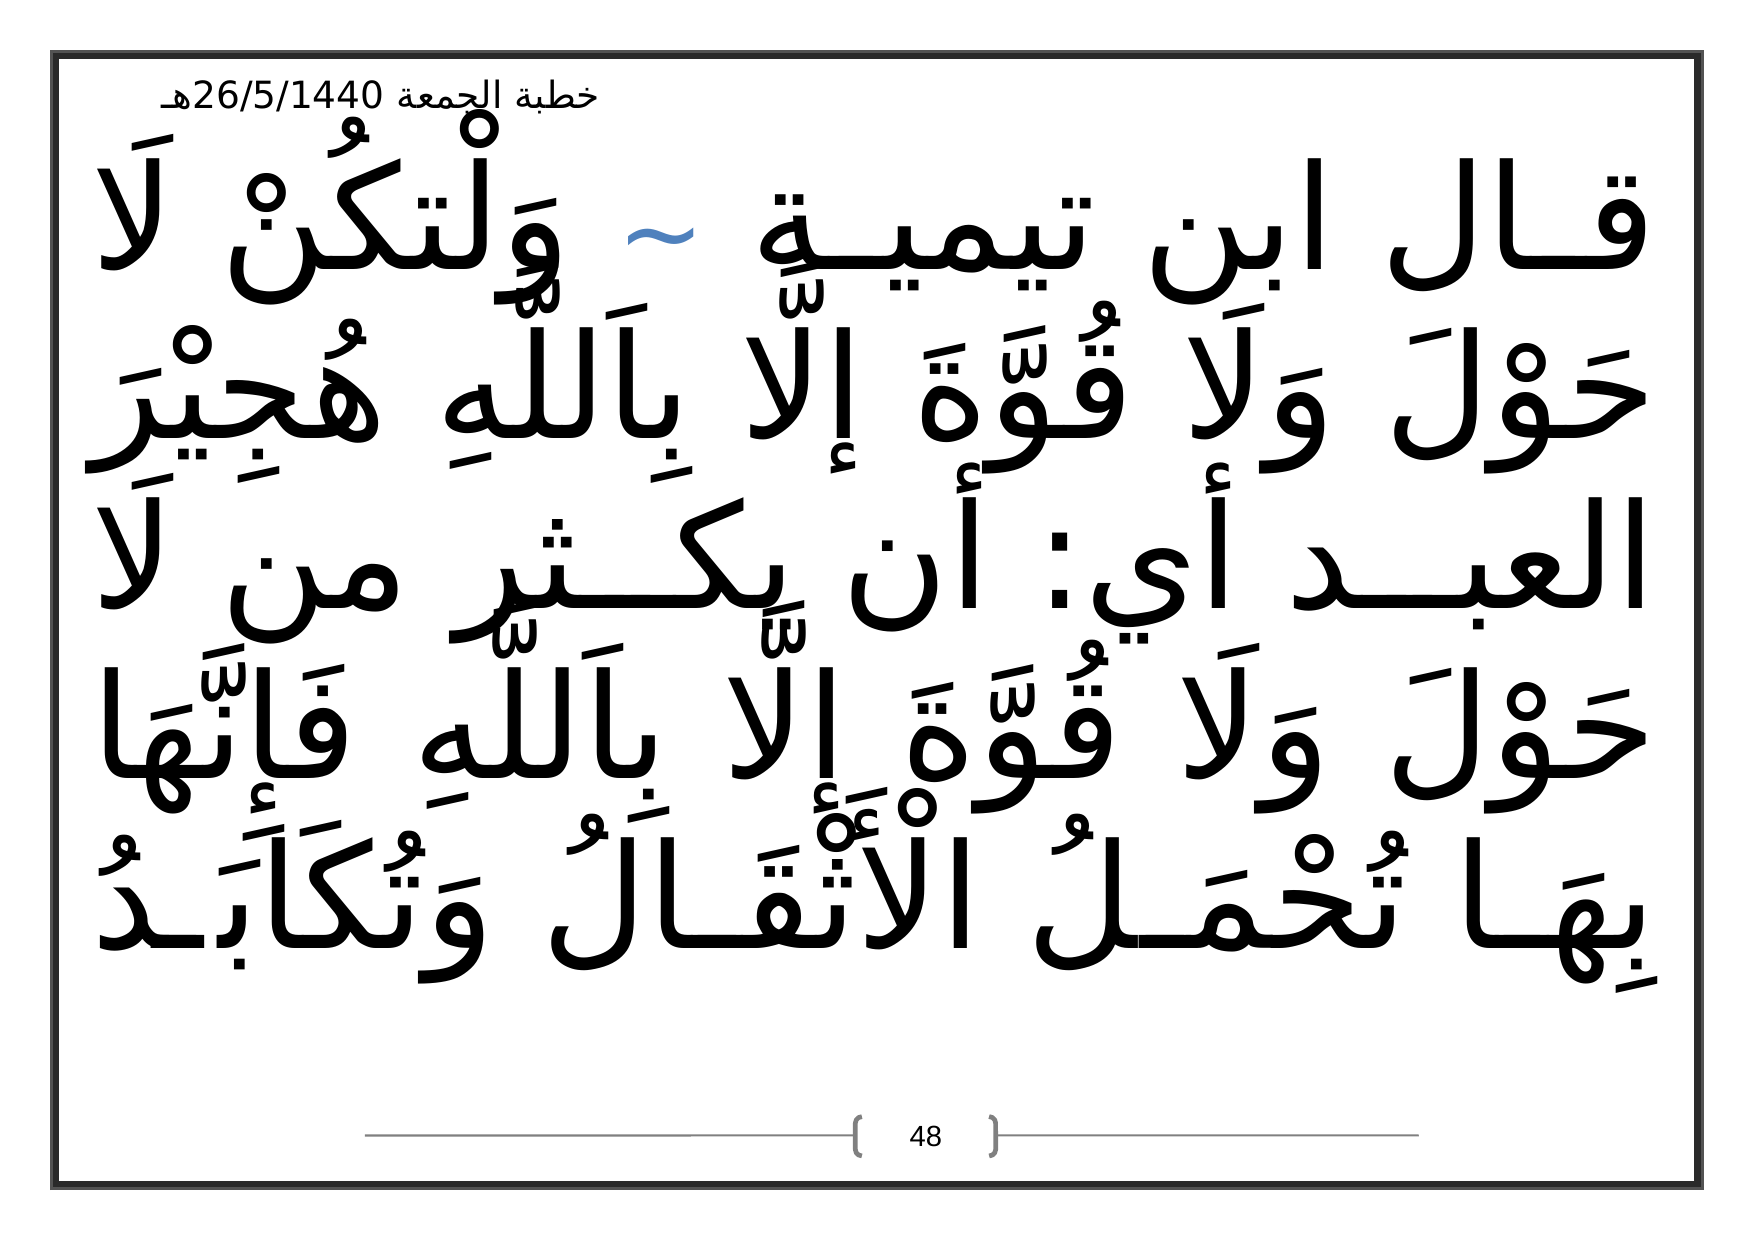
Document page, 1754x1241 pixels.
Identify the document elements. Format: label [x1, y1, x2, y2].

text [91, 134, 1656, 983]
